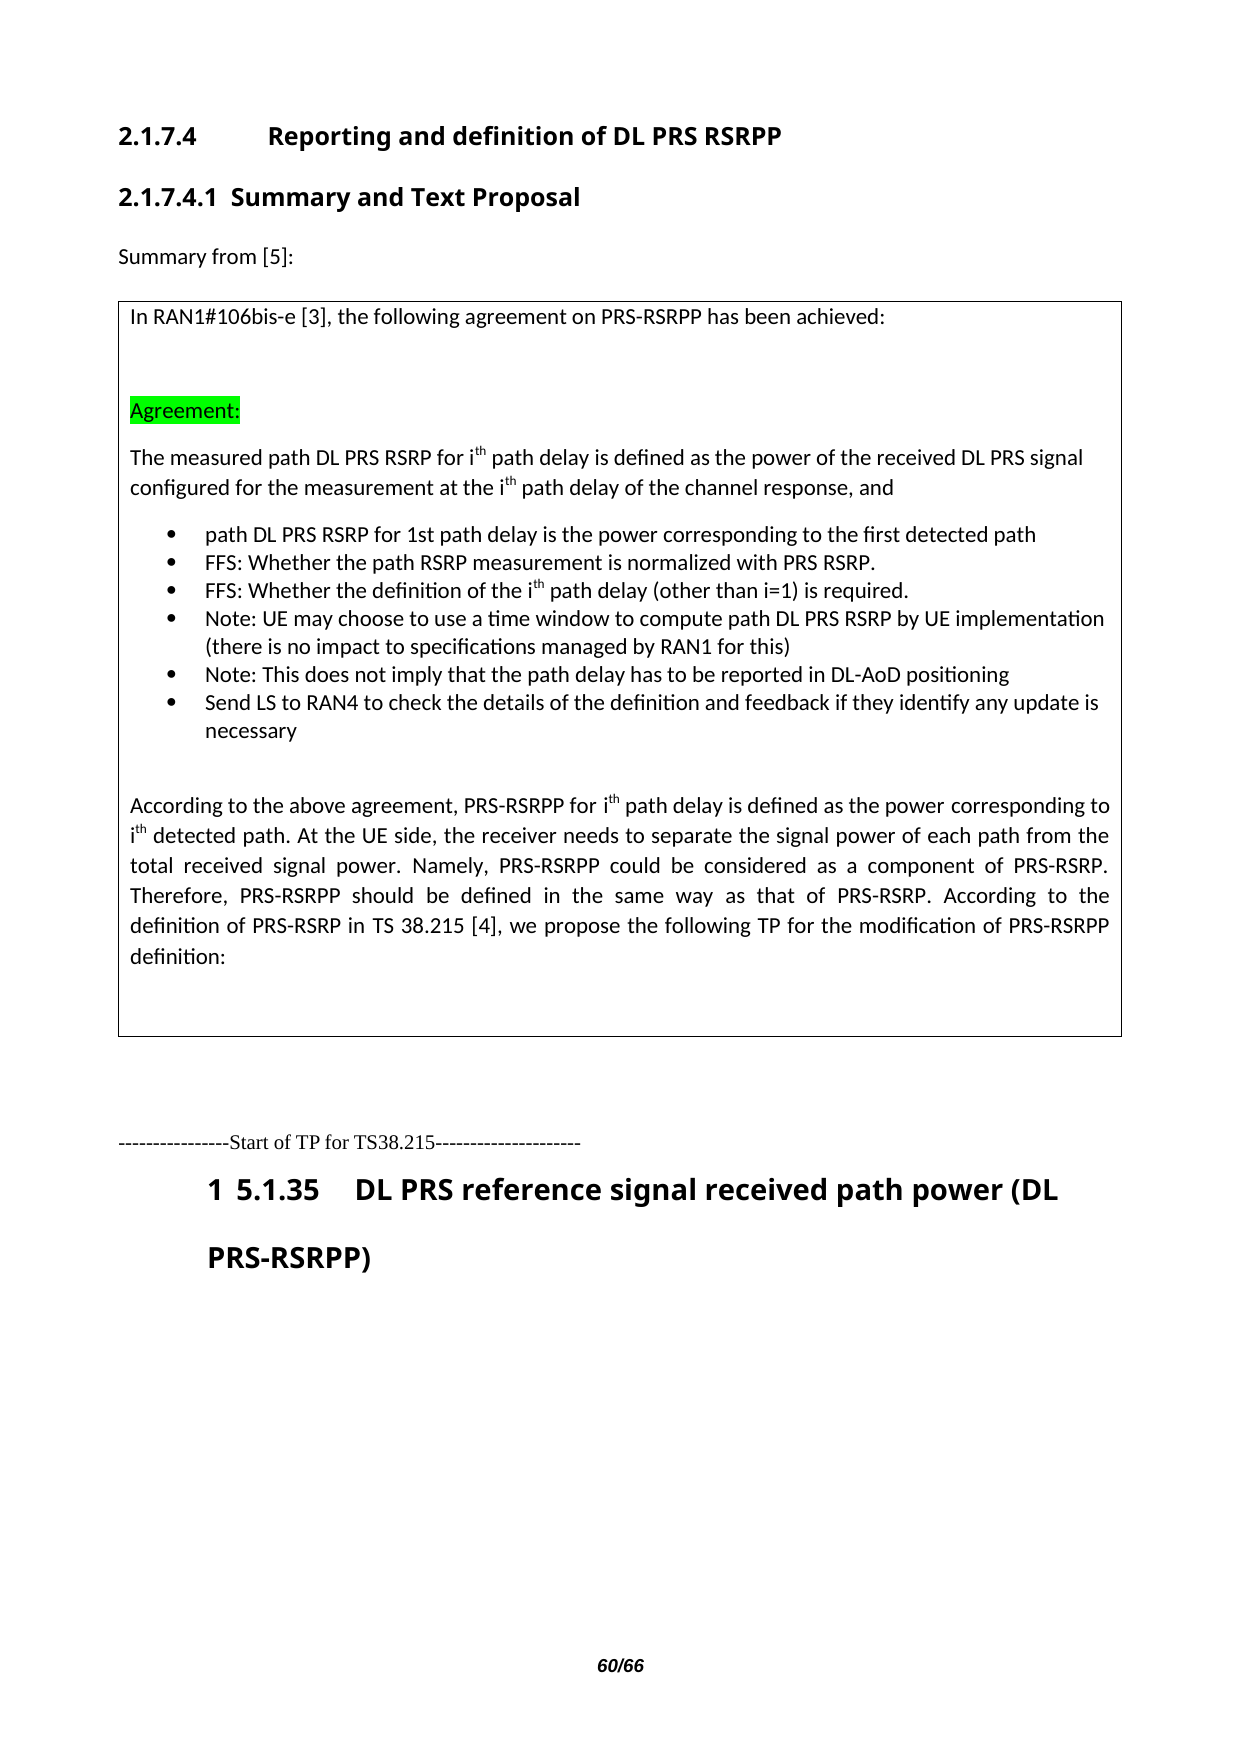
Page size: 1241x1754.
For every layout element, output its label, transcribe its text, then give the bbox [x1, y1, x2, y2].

text Summary from [5]: [118, 242, 1122, 271]
subtitle 5.1.35 DL PRS reference signal received path power (DL PRS-RSRPP) [207, 1169, 1122, 1277]
subtitle Reporting and definition of DL PRS RSRPP [118, 118, 1122, 152]
table_header In RAN1#106bis-e [3], the following agreement on PRS-RSRPP has been achieved: Agreement: The measured path DL PRS RSRP for ith path delay is defined as the power of the received DL PRS signal configured for the measurement at the ith path delay of the channel response, and path DL PRS RSRP for 1st path delay is the power corresponding to the first detected path FFS: Whether the path RSRP measurement is normalized with PRS RSRP. FFS: Whether the definition of the ith path delay (other than i=1) is required. Note: UE may choose to use a time window to compute path DL PRS RSRP by UE implementation (there is no impact to specifications managed by RAN1 for this) Note: This does not imply that the path delay has to be reported in DL-AoD positioning Send LS to RAN4 to check the details of the definition and feedback if they identify any update is necessary According to the above agreement, PRS-RSRPP for ith path delay is defined as the power corresponding to ith detected path. At the UE side, the receiver needs to separate the signal power of each path from the total received signal power. Namely, PRS-RSRPP could be considered as a component of PRS-RSRP. Therefore, PRS-RSRPP should be defined in the same way as that of PRS-RSRP. According to the definition of PRS-RSRP in TS 38.215 [4], we propose the following TP for the modification of PRS-RSRPP definition: [119, 302, 1121, 1036]
subtitle Summary and Text Proposal [118, 179, 1122, 213]
text ----------------Start of TP for TS38.215--------------------- [118, 1130, 1122, 1154]
